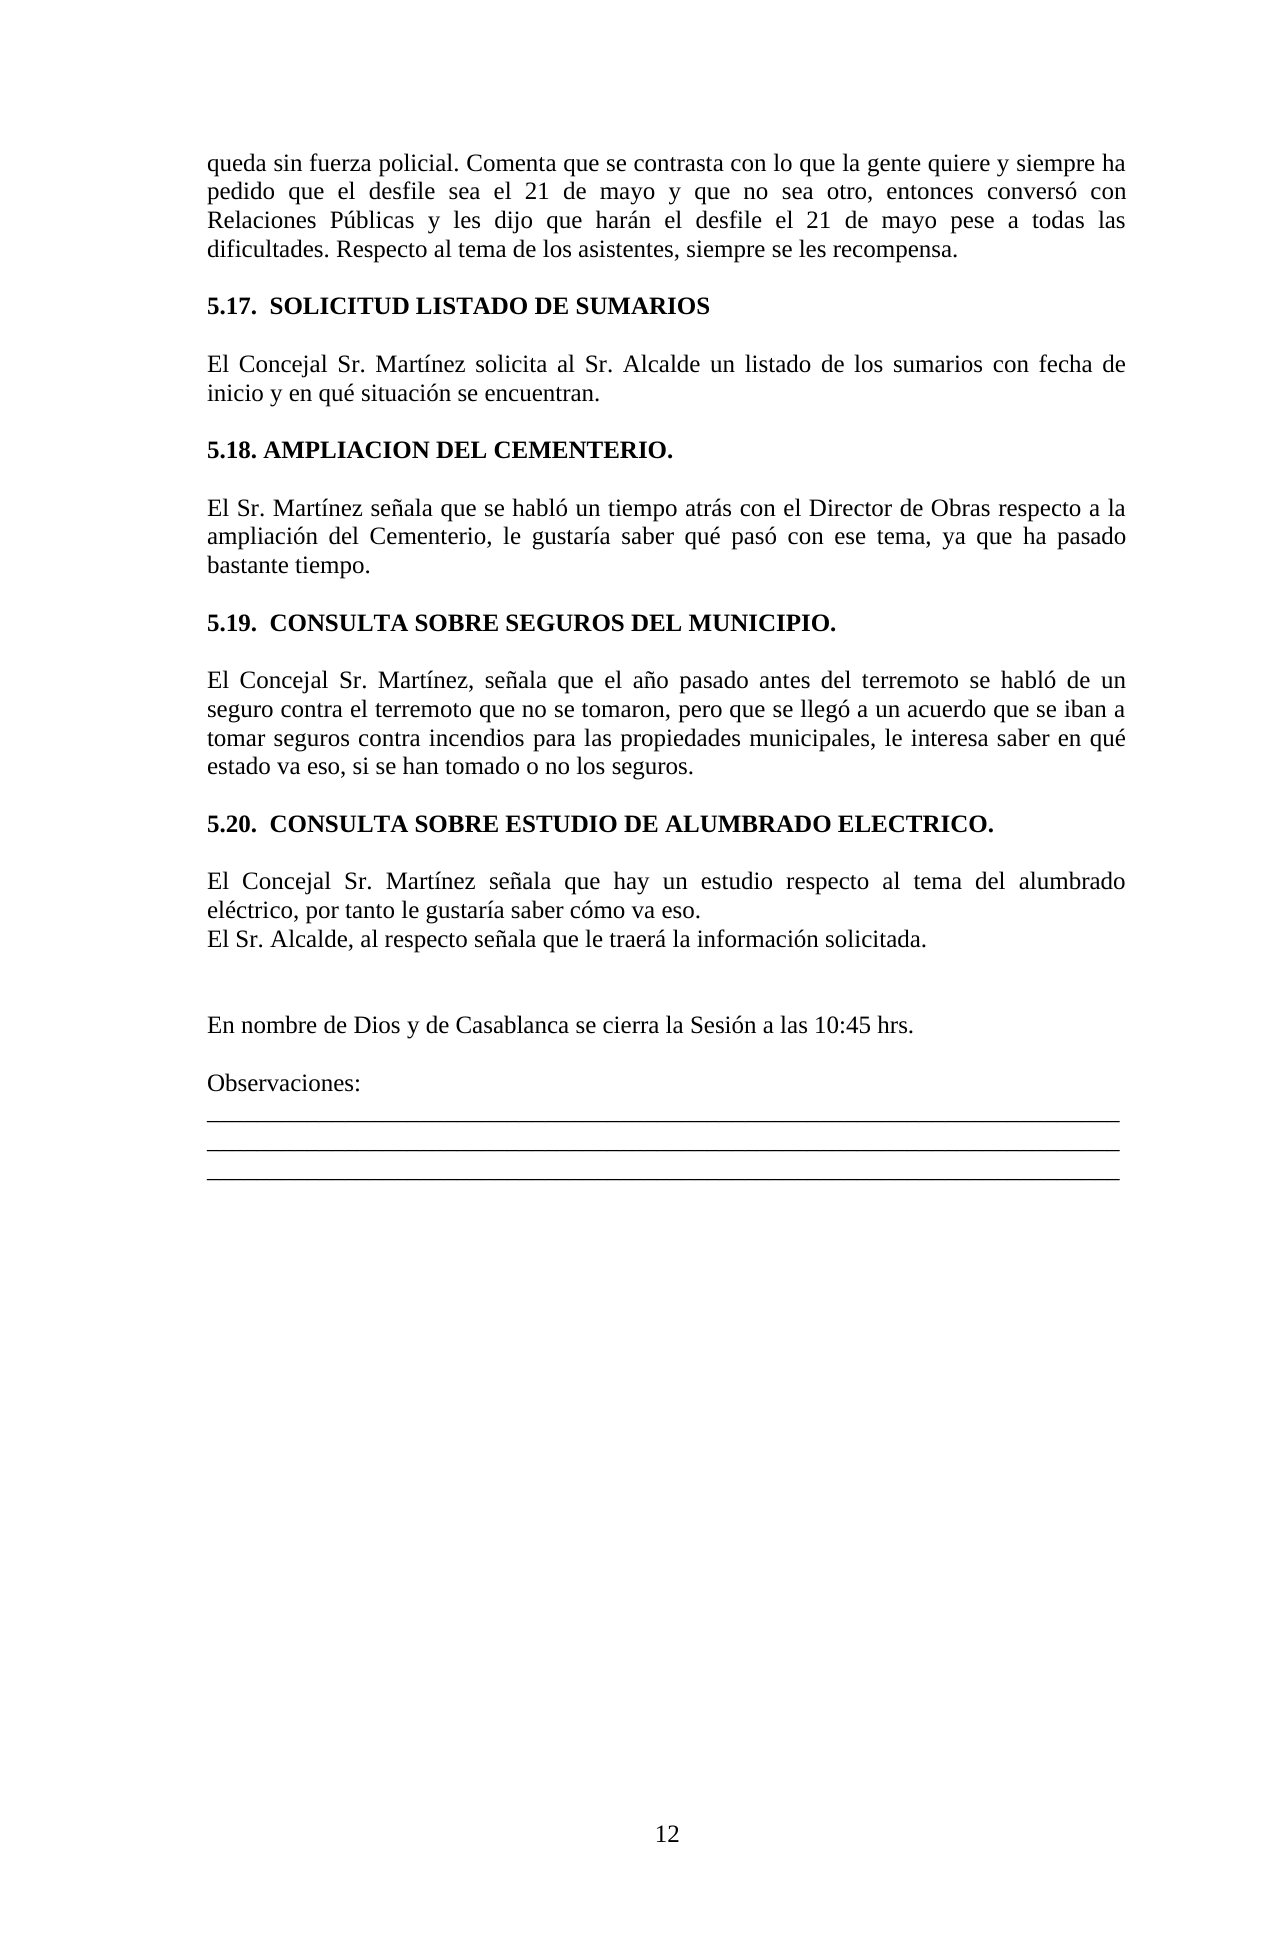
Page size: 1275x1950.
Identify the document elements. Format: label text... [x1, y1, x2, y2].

text Observaciones: [207, 1068, 1127, 1096]
text El Concejal Sr. Martínez solicita al Sr. Alcalde un listado de los sumarios con fecha de inicio y en qué situación se encuentran. [207, 349, 1127, 406]
text El Concejal Sr. Martínez, señala que el año pasado antes del terremoto se habló de un seguro contra el terremoto que no se tomaron, pero que se llegó a un acuerdo que se iban a tomar seguros contra incendios para las propiedades municipales, le interesa saber en qué estado va eso, si se han tomado o no los seguros. [207, 665, 1127, 780]
text 5.20. CONSULTA SOBRE ESTUDIO DE ALUMBRADO ELECTRICO. [207, 809, 1127, 838]
text 5.17. SOLICITUD LISTADO DE SUMARIOS [207, 291, 1127, 320]
text 5.19. CONSULTA SOBRE SEGUROS DEL MUNICIPIO. [207, 608, 1127, 636]
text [207, 148, 1127, 263]
text El Concejal Sr. Martínez señala que hay un estudio respecto al tema del alumbrado eléctrico, por tanto le gustaría saber cómo va eso. [207, 866, 1127, 924]
text 5.18. AMPLIACION DEL CEMENTERIO. [207, 435, 1127, 464]
text El Sr. Alcalde, al respecto señala que le traerá la información solicitada. [207, 924, 1127, 953]
text En nombre de Dios y de Casablanca se cierra la Sesión a las 10:45 hrs. [207, 1010, 1127, 1039]
text ___________________________________________________________________________________________________________________________________________________________________________________________________________________________ [207, 1096, 1127, 1183]
text El Sr. Martínez señala que se habló un tiempo atrás con el Director de Obras respecto a la ampliación del Cementerio, le gustaría saber qué pasó con ese tema, ya que ha pasado bastante tiempo. [207, 493, 1127, 579]
